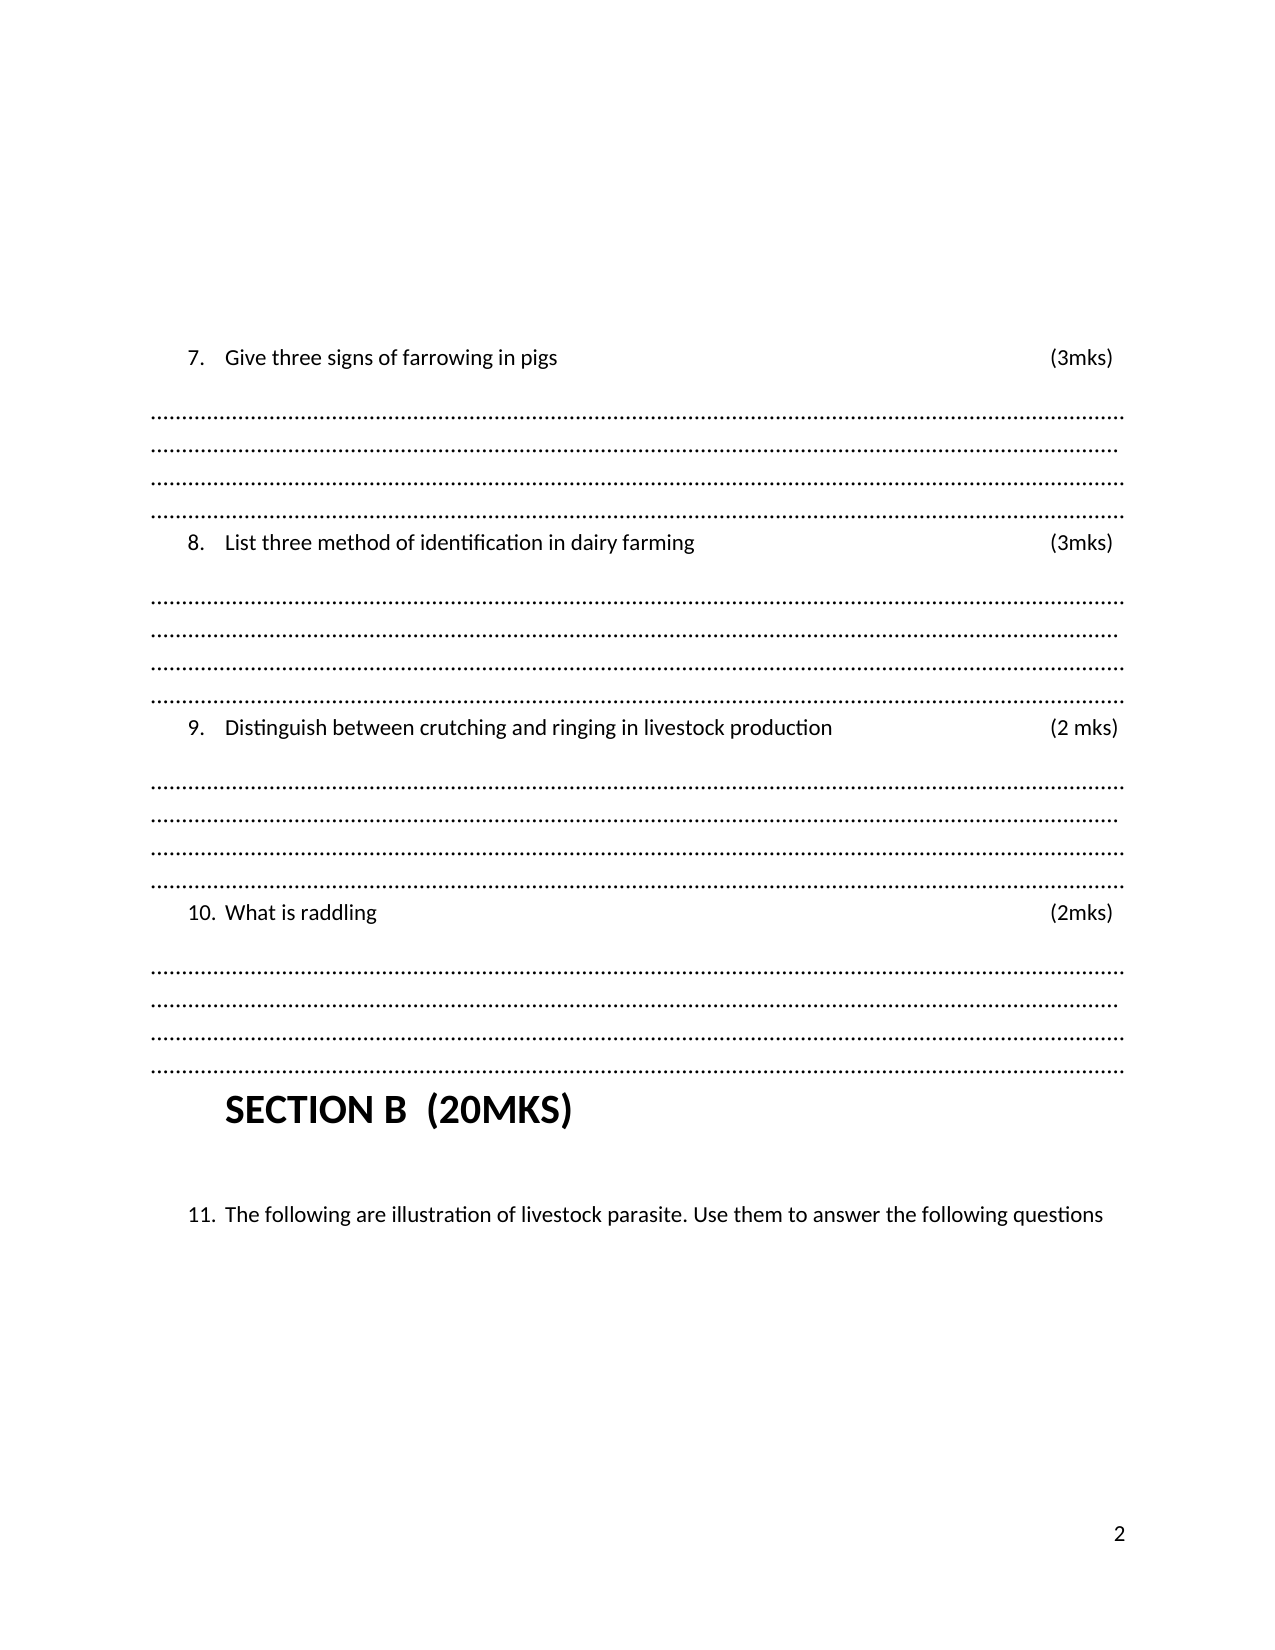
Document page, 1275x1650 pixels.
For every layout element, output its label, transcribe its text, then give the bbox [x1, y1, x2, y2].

list Give three signs of farrowing in pigs (3mks) [187, 343, 1125, 371]
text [150, 396, 1125, 524]
list The following are illustration of livestock parasite. Use them to answer the following questions [187, 1200, 1125, 1228]
list What is raddling (2mks) [187, 898, 1125, 926]
list SECTION B (20MKS) [225, 1083, 1125, 1134]
list List three method of identification in dairy farming (3mks) [187, 528, 1125, 556]
list Distinguish between crutching and ringing in livestock production (2 mks) [187, 713, 1125, 741]
